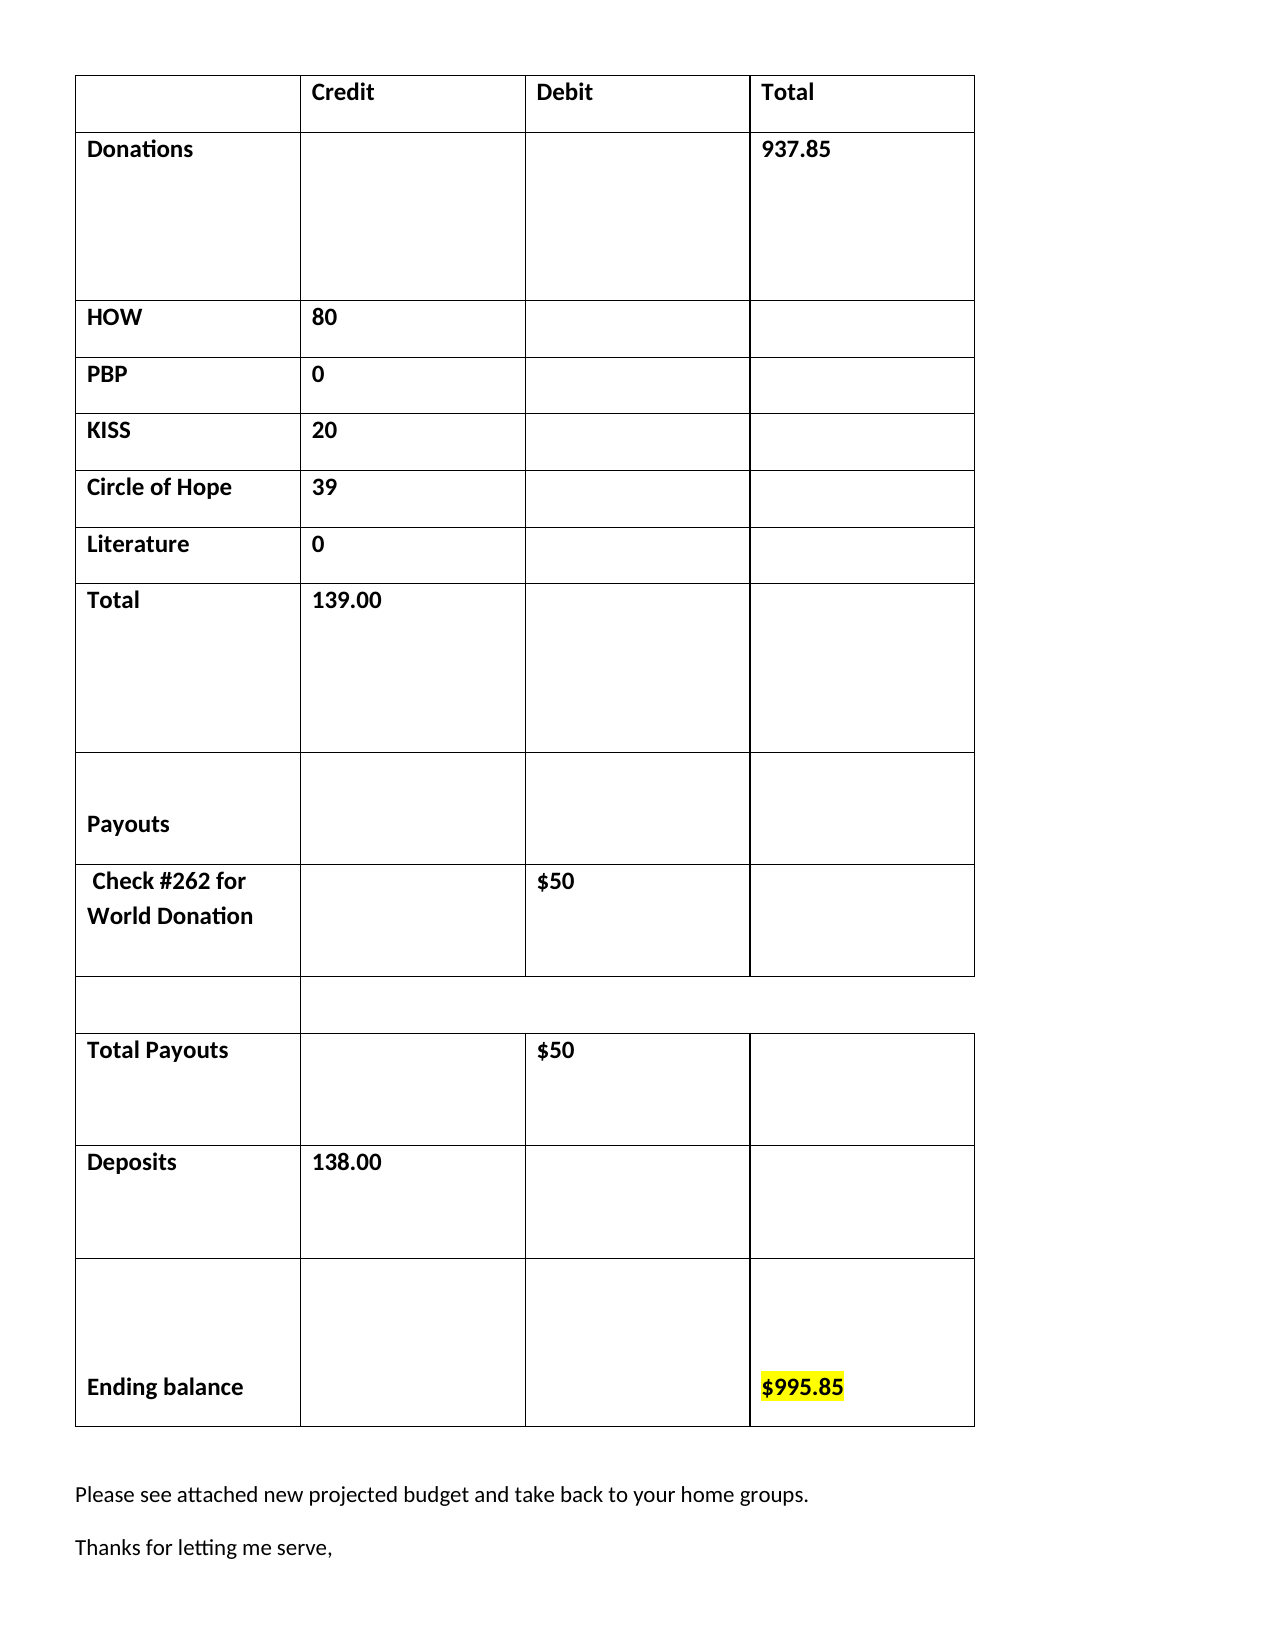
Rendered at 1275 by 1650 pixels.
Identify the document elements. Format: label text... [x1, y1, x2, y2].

table_cell [301, 1259, 525, 1426]
table_cell [301, 753, 525, 864]
table_cell [526, 358, 749, 413]
table_cell [526, 528, 749, 583]
table_cell [751, 753, 974, 864]
table_cell [301, 865, 525, 976]
table_cell [751, 1146, 974, 1258]
table_cell [751, 528, 974, 583]
table_cell [526, 301, 749, 357]
table_cell Check #262 for World Donation [76, 865, 300, 976]
table_cell 937.85 [751, 133, 974, 300]
table_cell [301, 133, 525, 300]
table_cell PBP [76, 358, 300, 413]
table_cell HOW [76, 301, 300, 357]
table_cell 80 [301, 301, 525, 357]
table_cell Deposits [76, 1146, 300, 1258]
table_cell [526, 753, 749, 864]
table_cell [751, 1034, 974, 1145]
table_cell [76, 977, 300, 1033]
table_cell 20 [301, 414, 525, 470]
table_cell [526, 471, 749, 527]
table_cell Ending balance [76, 1259, 300, 1426]
table_cell [751, 471, 974, 527]
text Please see attached new projected budget and take back to your home groups. [75, 1480, 1200, 1508]
table_cell [526, 414, 749, 470]
table_cell Donations [76, 133, 300, 300]
table_cell 138.00 [301, 1146, 525, 1258]
table_header Credit [301, 76, 525, 132]
table_cell Total Payouts [76, 1034, 300, 1145]
table_cell 39 [301, 471, 525, 527]
table_cell Total [76, 584, 300, 752]
table_cell 139.00 [301, 584, 525, 752]
table_header Debit [526, 76, 749, 132]
table_cell [526, 1259, 749, 1426]
table_cell [751, 414, 974, 470]
table_cell [526, 133, 749, 300]
table_header Total [751, 76, 974, 132]
table_cell KISS [76, 414, 300, 470]
table_cell [526, 1146, 749, 1258]
table_cell [526, 584, 749, 752]
table_cell [751, 301, 974, 357]
table_cell Circle of Hope [76, 471, 300, 527]
table_header [76, 76, 300, 132]
text Thanks for letting me serve, [75, 1533, 1200, 1561]
table_cell 0 [301, 358, 525, 413]
table_cell $50 [526, 1034, 749, 1145]
table_cell $50 [526, 865, 749, 976]
table_cell Payouts [76, 753, 300, 864]
table_cell 0 [301, 528, 525, 583]
table_cell $995.85 [751, 1259, 974, 1426]
table_cell [301, 1034, 525, 1145]
table_cell [751, 584, 974, 752]
table_cell [751, 865, 974, 976]
table_cell Literature [76, 528, 300, 583]
table_cell [751, 358, 974, 413]
